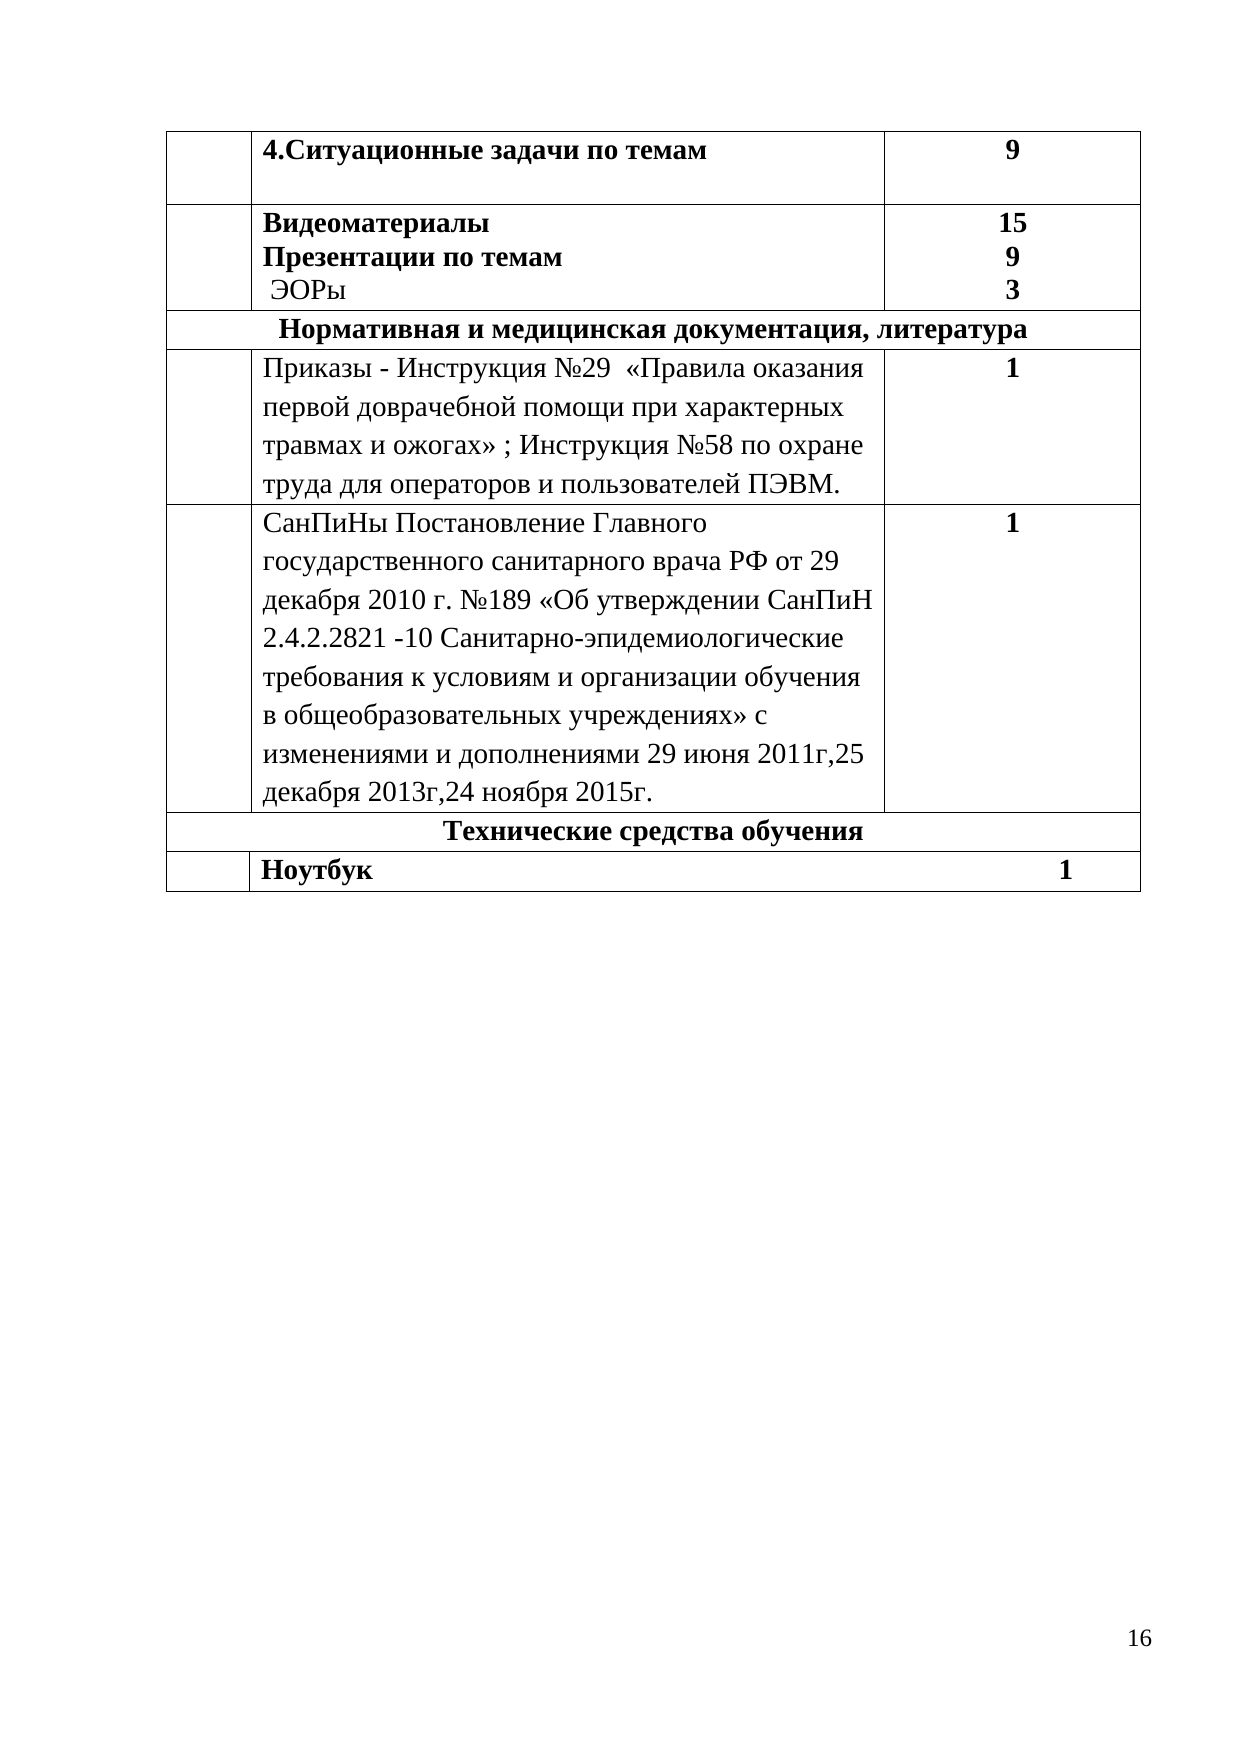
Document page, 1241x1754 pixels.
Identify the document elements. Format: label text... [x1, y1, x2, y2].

table_cell [167, 132, 251, 204]
table_cell Ноутбук 1 [250, 852, 1140, 891]
table_cell [167, 350, 251, 504]
table_cell [167, 205, 251, 310]
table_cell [252, 132, 884, 204]
table_cell Нормативная и медицинская документация, литература [167, 311, 1140, 349]
table_cell 1 [885, 505, 1140, 812]
table_cell 1 [885, 350, 1140, 504]
table_cell [167, 505, 251, 812]
table_cell 15 9 3 [885, 205, 1140, 310]
table_cell Технические средства обучения [167, 813, 1140, 851]
table_cell Видеоматериалы Презентации по темам ЭОРы [252, 205, 884, 310]
table_cell Приказы - Инструкция №29 «Правила оказания первой доврачебной помощи при характерных травмах и ожогах» ; Инструкция №58 по охране труда для операторов и пользователей ПЭВМ. [252, 350, 884, 504]
table_cell [167, 852, 249, 891]
table_cell 1 9 9 [885, 132, 1140, 204]
table_cell СанПиНы Постановление Главного государственного санитарного врача РФ от 29 декабря 2010 г. №189 «Об утверждении СанПиН 2.4.2.2821 -10 Санитарно-эпидемиологические требования к условиям и организации обучения в общеобразовательных учреждениях» с изменениями и дополнениями 29 июня 2011г,25 декабря 2013г,24 ноября 2015г. [252, 505, 884, 812]
